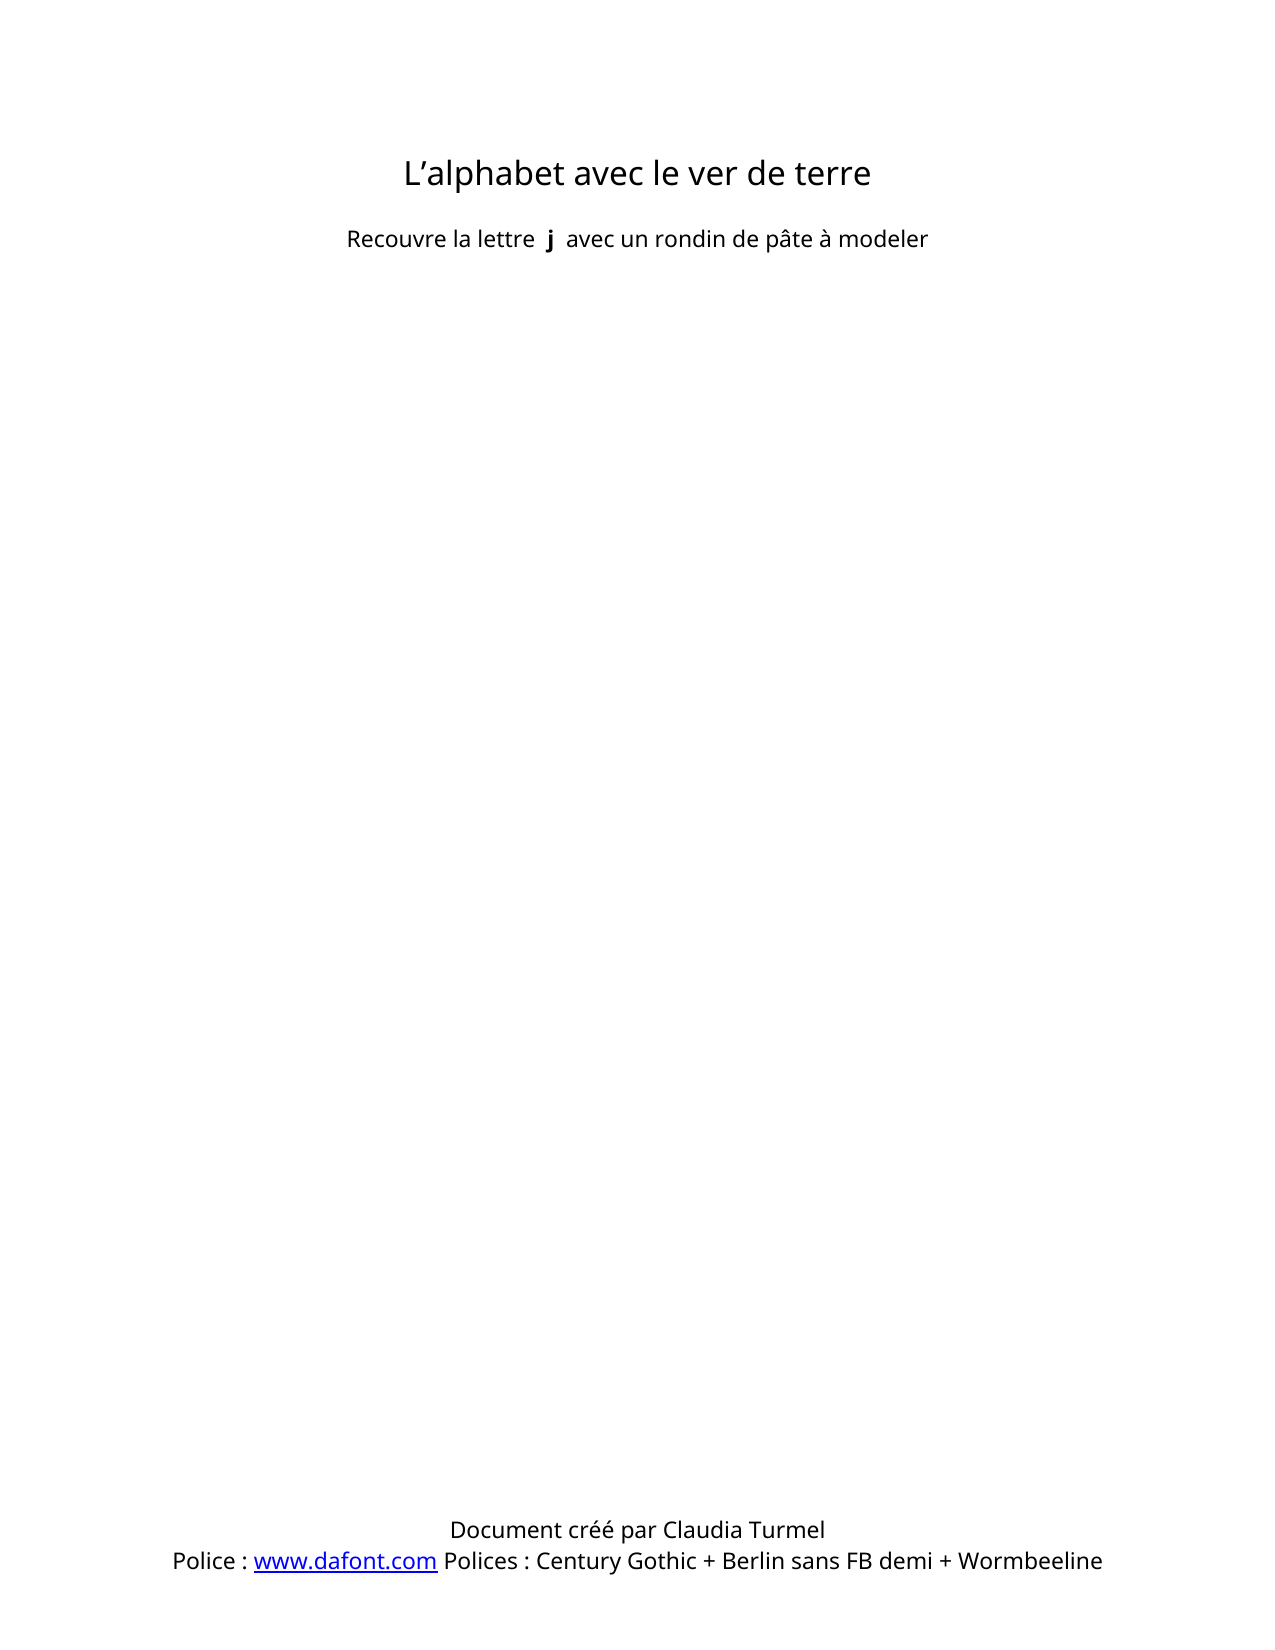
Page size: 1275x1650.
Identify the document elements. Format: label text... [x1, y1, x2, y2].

text Recouvre la lettre j avec un rondin de pâte à modeler [150, 223, 1125, 254]
text L’alphabet avec le ver de terre [150, 150, 1125, 195]
